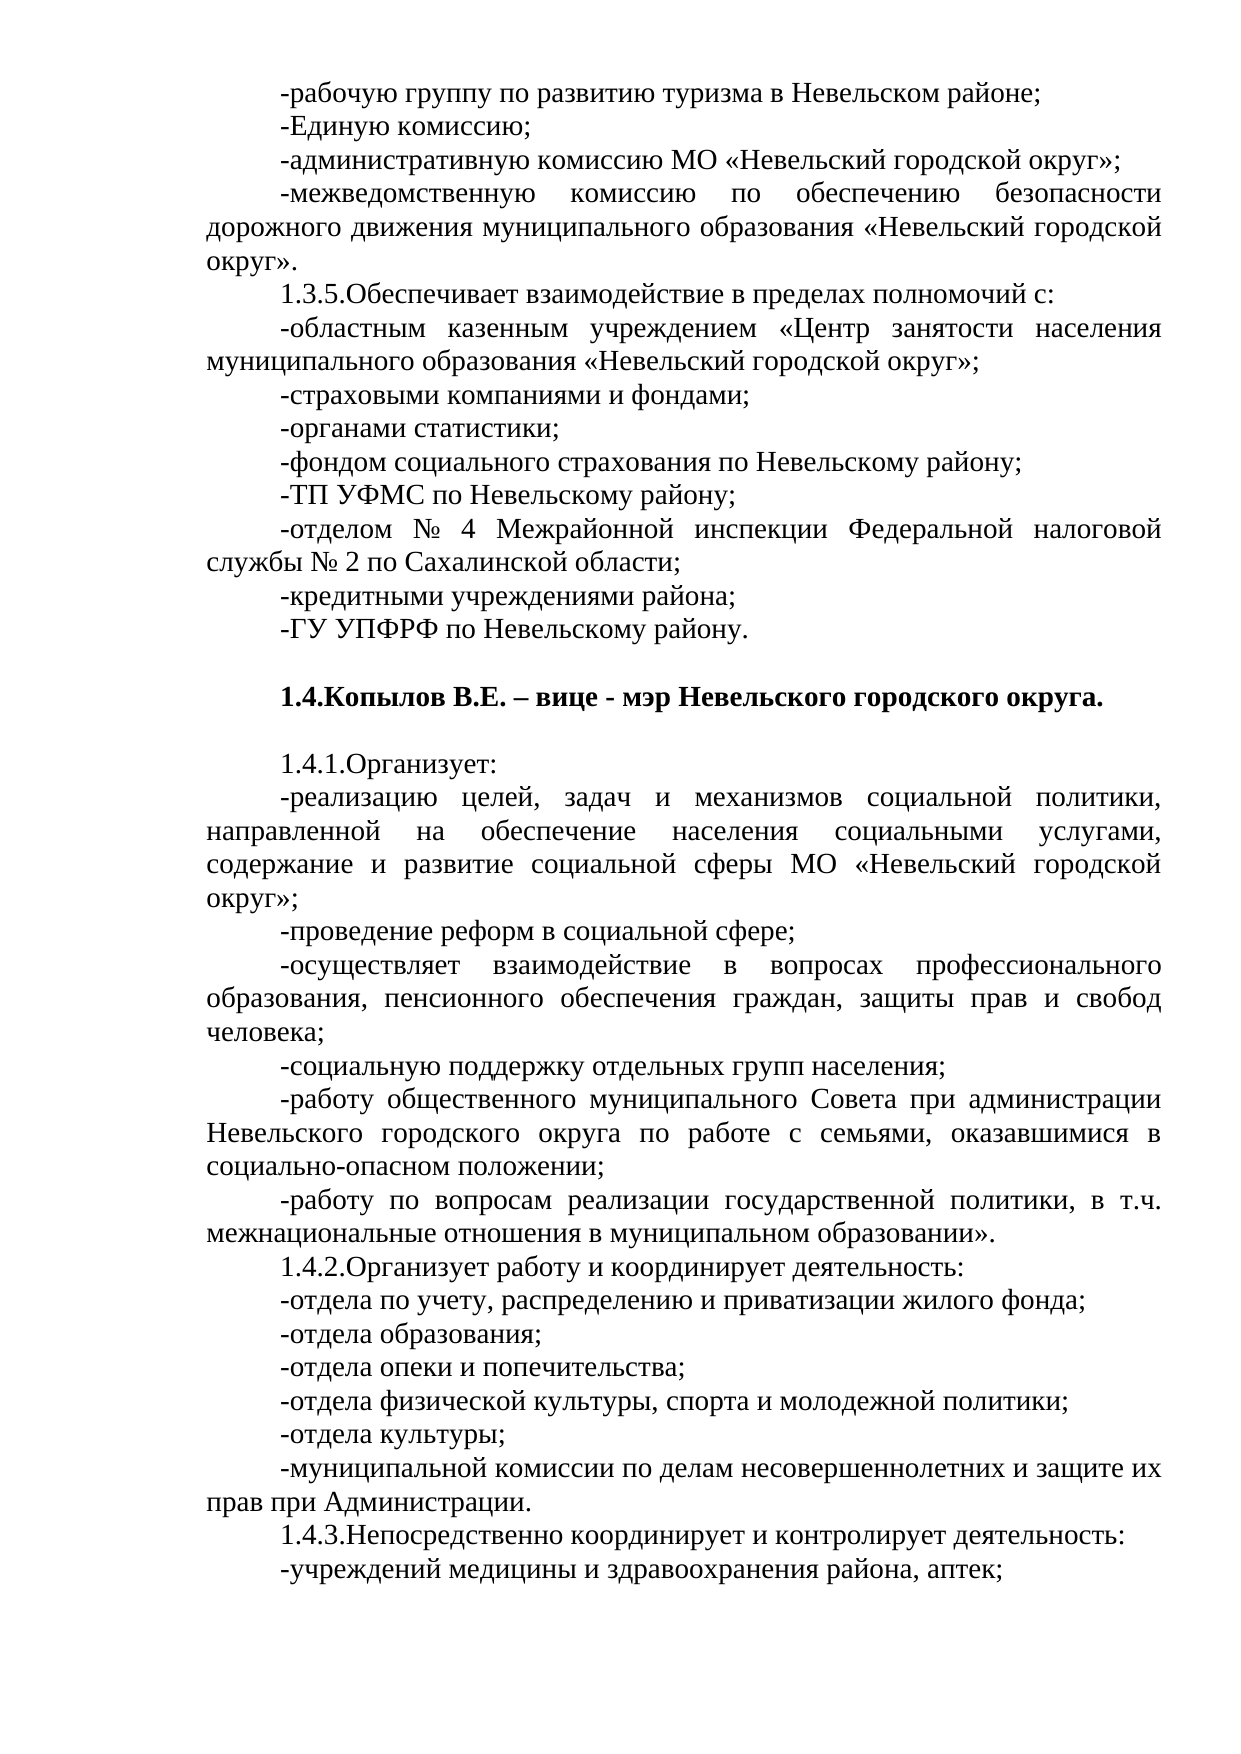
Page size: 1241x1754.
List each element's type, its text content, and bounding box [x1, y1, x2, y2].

text 1.3.5.Обеспечивает взаимодействие в пределах полномочий с: [206, 276, 1162, 310]
text -фондом социального страхования по Невельскому району; [206, 444, 1162, 477]
text -отдела культуры; [206, 1417, 1162, 1450]
text 1.4.Копылов В.Е. – вице - мэр Невельского городского округа. [206, 679, 1162, 712]
text -работу по вопросам реализации государственной политики, в т.ч. межнациональные отношения в муниципальном образовании». [206, 1182, 1162, 1249]
text 1.4.2.Организует работу и координирует деятельность: [206, 1249, 1162, 1282]
text -осуществляет взаимодействие в вопросах профессионального образования, пенсионного обеспечения граждан, защиты прав и свобод человека; [206, 947, 1162, 1048]
text -Единую комиссию; [206, 108, 1162, 142]
text 1.4.3.Непосредственно координирует и контролирует деятельность: [206, 1517, 1162, 1551]
text -кредитными учреждениями района; [206, 578, 1162, 612]
text -работу общественного муниципального Совета при администрации Невельского городского округа по работе с семьями, оказавшимися в социально-опасном положении; [206, 1081, 1162, 1182]
text -страховыми компаниями и фондами; [206, 377, 1162, 410]
text -ТП УФМС по Невельскому району; [206, 477, 1162, 511]
text -социальную поддержку отдельных групп населения; [206, 1048, 1162, 1081]
text -ГУ УПФРФ по Невельскому району. [206, 612, 1162, 645]
text -проведение реформ в социальной сфере; [206, 913, 1162, 947]
text -административную комиссию МО «Невельский городской округ»; [206, 142, 1162, 176]
text -рабочую группу по развитию туризма в Невельском районе; [206, 75, 1162, 108]
text -органами статистики; [206, 410, 1162, 444]
text 1.4.1.Организует: [206, 746, 1162, 779]
text -отделом № 4 Межрайонной инспекции Федеральной налоговой службы № 2 по Сахалинской области; [206, 511, 1162, 578]
text -отдела физической культуры, спорта и молодежной политики; [206, 1383, 1162, 1417]
text -отдела опеки и попечительства; [206, 1349, 1162, 1383]
text -отдела по учету, распределению и приватизации жилого фонда; [206, 1282, 1162, 1316]
text -учреждений медицины и здравоохранения района, аптек; [206, 1551, 1162, 1584]
text -муниципальной комиссии по делам несовершеннолетних и защите их прав при Администрации. [206, 1450, 1162, 1517]
text -реализацию целей, задач и механизмов социальной политики, направленной на обеспечение населения социальными услугами, содержание и развитие социальной сферы МО «Невельский городской округ»; [206, 779, 1162, 913]
text -отдела образования; [206, 1316, 1162, 1349]
text -межведомственную комиссию по обеспечению безопасности дорожного движения муниципального образования «Невельский городской округ». [206, 176, 1162, 276]
text -областным казенным учреждением «Центр занятости населения муниципального образования «Невельский городской округ»; [206, 310, 1162, 377]
